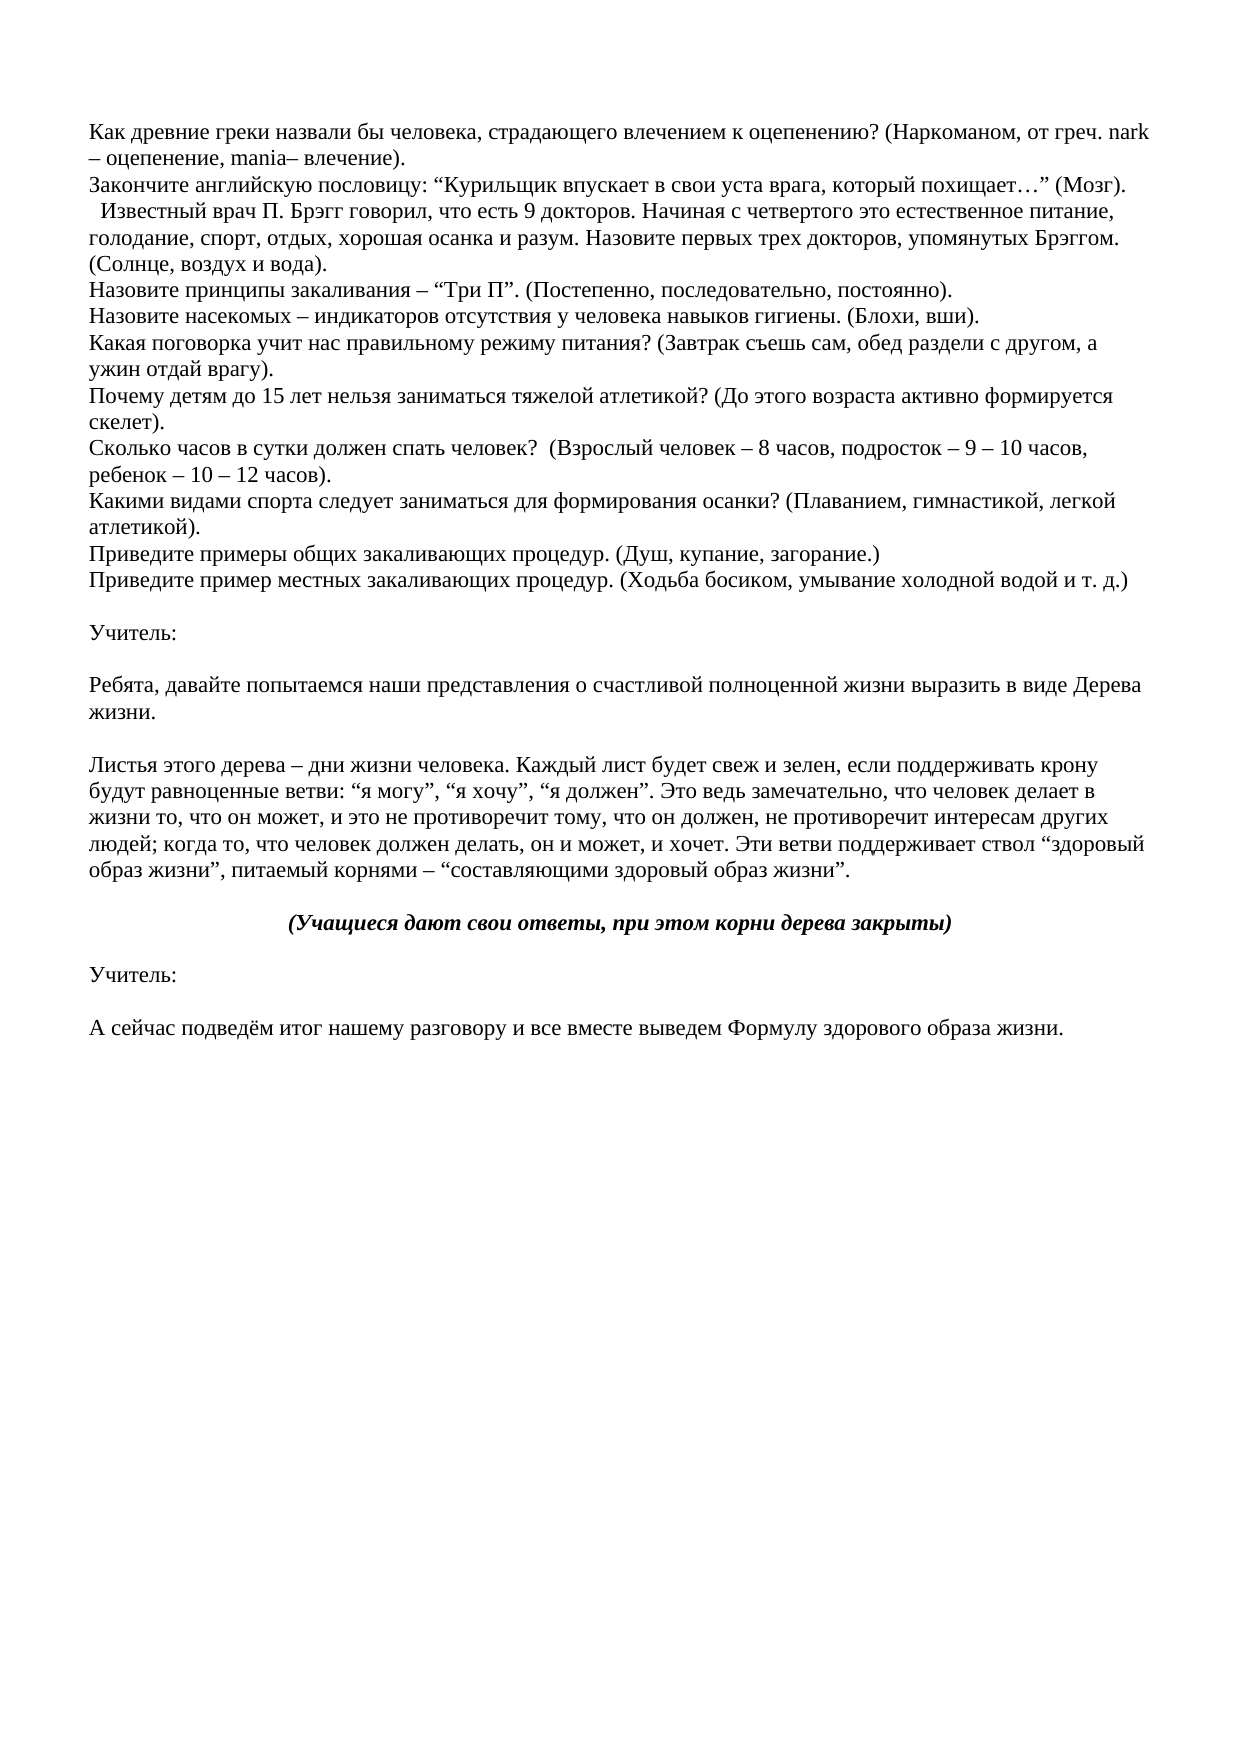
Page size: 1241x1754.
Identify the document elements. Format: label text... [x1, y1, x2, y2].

text Приведите пример местных закаливающих процедур. (Ходьба босиком, умывание холодной водой и т. д.) [89, 566, 1152, 592]
text Какая поговорка учит нас правильному режиму питания? (Завтрак съешь сам, обед раздели с другом, а ужин отдай врагу). [89, 329, 1152, 382]
text Известный врач П. Брэгг говорил, что есть 9 докторов. Начиная с четвертого это естественное питание, голодание, спорт, отдых, хорошая осанка и разум. Назовите первых трех докторов, упомянутых Брэггом. (Солнце, воздух и вода). [89, 197, 1152, 276]
text Учитель: [89, 619, 1152, 645]
text Назовите принципы закаливания – “Три П”. (Постепенно, последовательно, постоянно). [89, 276, 1152, 303]
text Сколько часов в сутки должен спать человек? (Взрослый человек – 8 часов, подросток – 9 – 10 часов, ребенок – 10 – 12 часов). [89, 434, 1152, 487]
text Ребята, давайте попытаемся наши представления о счастливой полноценной жизни выразить в виде Дерева жизни. [89, 672, 1152, 724]
text Листья этого дерева – дни жизни человека. Каждый лист будет свеж и зелен, если поддерживать крону будут равноценные ветви: “я могу”, “я хочу”, “я должен”. Это ведь замечательно, что человек делает в жизни то, что он может, и это не противоречит тому, что он должен, не противоречит интересам других людей; когда то, что человек должен делать, он и может, и хочет. Эти ветви поддерживает ствол “здоровый образ жизни”, питаемый корнями – “составляющими здоровый образ жизни”. [89, 751, 1152, 882]
text Назовите насекомых – индикаторов отсутствия у человека навыков гигиены. (Блохи, вши). [89, 303, 1152, 329]
text Учитель: [89, 961, 1152, 988]
text Закончите английскую пословицу: “Курильщик впускает в свои уста врага, который похищает…” (Мозг). [89, 171, 1152, 197]
text А сейчас подведём итог нашему разговору и все вместе выведем Формулу здорового образа жизни. [89, 1014, 1152, 1041]
text Какими видами спорта следует заниматься для формирования осанки? (Плаванием, гимнастикой, легкой атлетикой). [89, 487, 1152, 540]
text (Учащиеся дают свои ответы, при этом корни дерева закрыты) [89, 909, 1152, 935]
text Почему детям до 15 лет нельзя заниматься тяжелой атлетикой? (До этого возраста активно формируется скелет). [89, 382, 1152, 434]
text Приведите примеры общих закаливающих процедур. (Душ, купание, загорание.) [89, 540, 1152, 566]
text Как древние греки назвали бы человека, страдающего влечением к оцепенению? (Наркоманом, от греч. nark – оцепенение, mania– влечение). [89, 118, 1152, 171]
